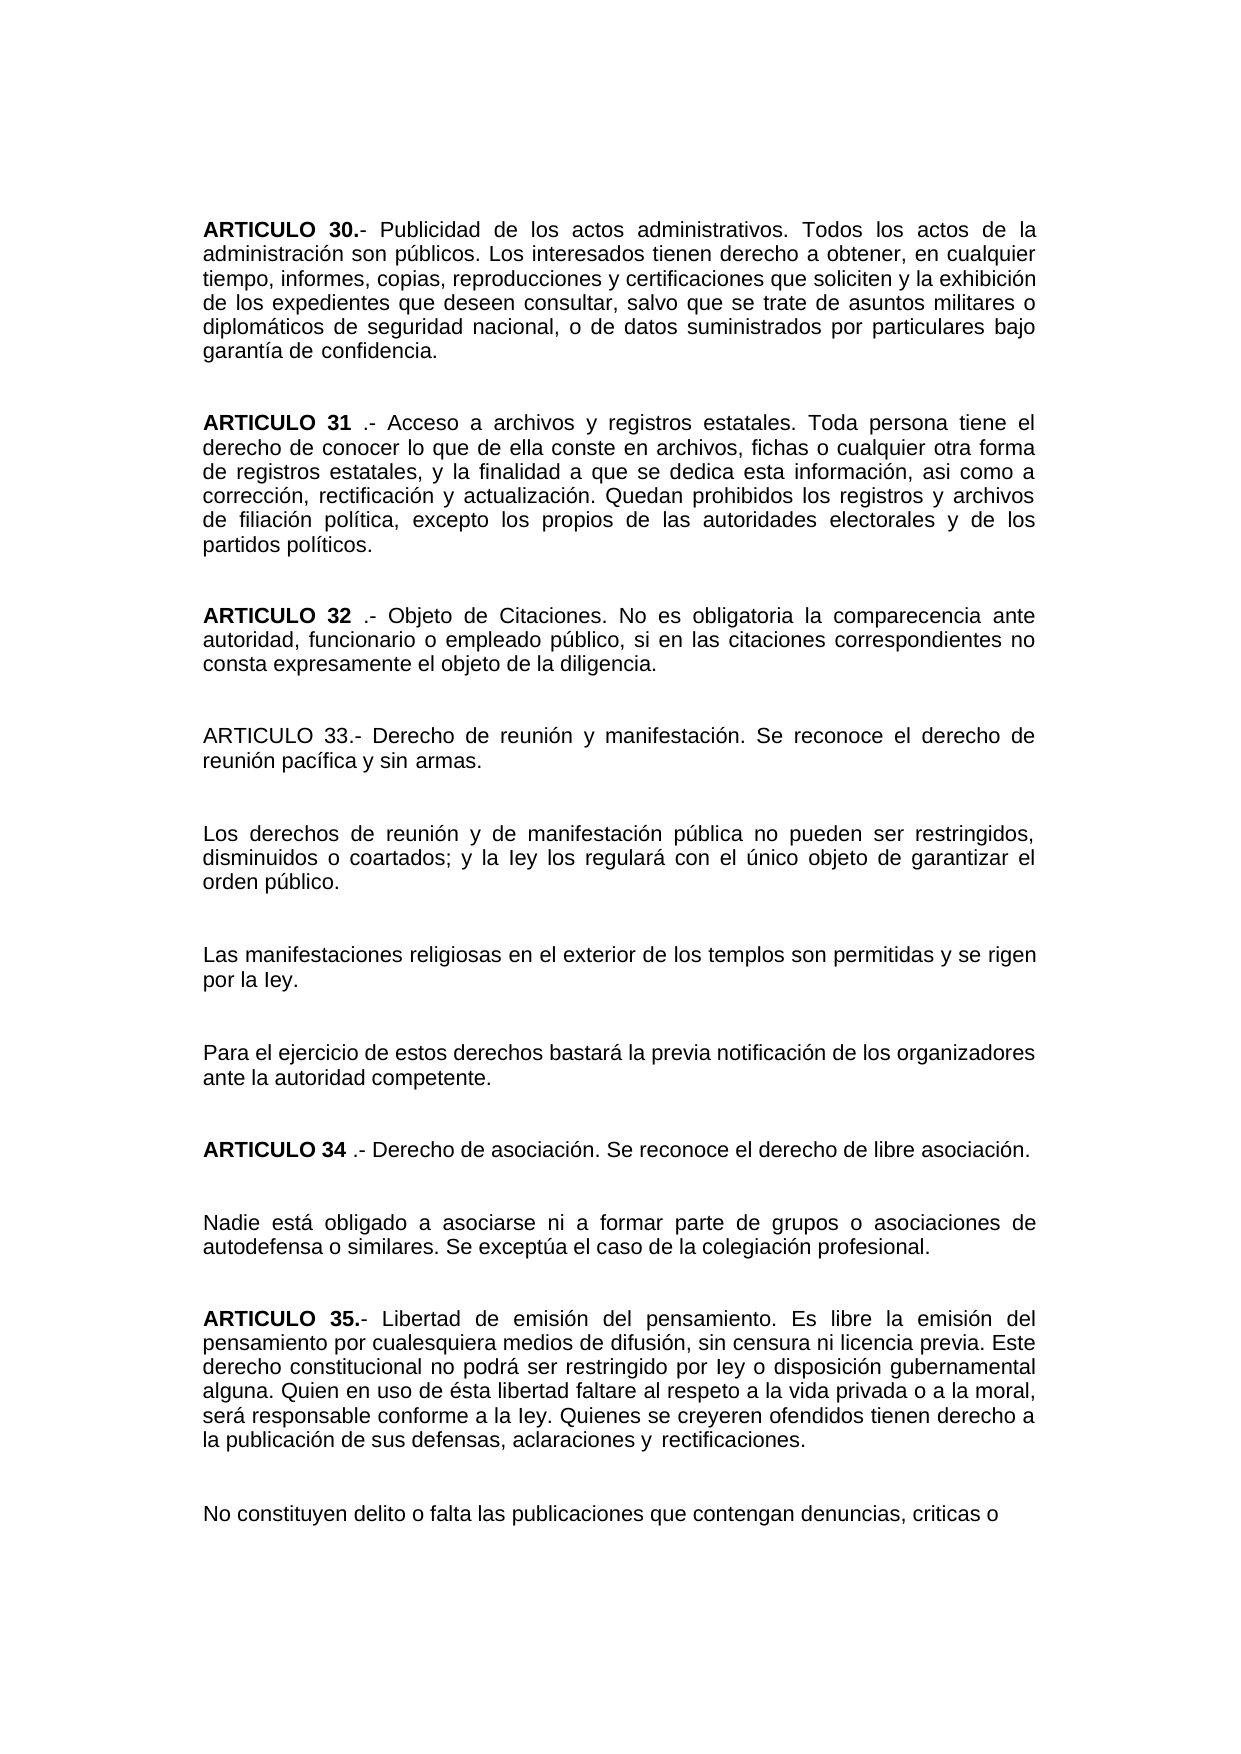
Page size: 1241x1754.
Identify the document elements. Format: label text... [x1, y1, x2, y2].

text ARTICULO 33.- Derecho de reunión y manifestación. Se reconoce el derecho de reunión pacífica y sin armas. [202, 724, 1036, 773]
text No constituyen delito o falta las publicaciones que contengan denuncias, criticas o [203, 1501, 1065, 1526]
text Las manifestaciones religiosas en el exterior de los templos son permitidas y se rigen por la Iey. [203, 943, 1037, 992]
text Los derechos de reunión y de manifestación pública no pueden ser restringidos, disminuidos o coartados; y la Iey los regulará con el único objeto de garantizar el orden público. [202, 822, 1036, 894]
text ARTICULO 30.- Publicidad de los actos administrativos. Todos los actos de la administración son públicos. Los interesados tienen derecho a obtener, en cualquier tiempo, informes, copias, reproducciones y certificaciones que soliciten y la exhibición de los expedientes que deseen consultar, salvo que se trate de asuntos militares o diplomáticos de seguridad nacional, o de datos suministrados por particulares bajo garantía de confidencia. [203, 218, 1037, 364]
text Nadie está obligado a asociarse ni a formar parte de grupos o asociaciones de autodefensa o similares. Se exceptúa el caso de la colegiación profesional. [203, 1211, 1037, 1259]
text ARTICULO 35.- Libertad de emisión del pensamiento. Es libre la emisión del pensamiento por cualesquiera medios de difusión, sin censura ni licencia previa. Este derecho constitucional no podrá ser restringido por Iey o disposición gubernamental alguna. Quien en uso de ésta libertad faltare al respeto a la vida privada o a la moral, será responsable conforme a la Iey. Quienes se creyeren ofendidos tienen derecho a la publicación de sus defensas, aclaraciones y rectificaciones. [202, 1307, 1037, 1452]
text ARTICULO 32 .- Objeto de Citaciones. No es obligatoria la comparecencia ante autoridad, funcionario o empleado público, si en las citaciones correspondientes no consta expresamente el objeto de la diligencia. [203, 604, 1037, 677]
text Para el ejercicio de estos derechos bastará la previa notificación de los organizadores ante la autoridad competente. [203, 1040, 1065, 1091]
text ARTICULO 31 .- Acceso a archivos y registros estatales. Toda persona tiene el derecho de conocer lo que de ella conste en archivos, fichas o cualquier otra forma de registros estatales, y la finalidad a que se dedica esta información, asi como a corrección, rectificación y actualización. Quedan prohibidos los registros y archivos de filiación política, excepto los propios de las autoridades electorales y de los partidos políticos. [202, 411, 1036, 557]
text ARTICULO 34 .- Derecho de asociación. Se reconoce el derecho de libre asociación. [203, 1137, 1065, 1162]
